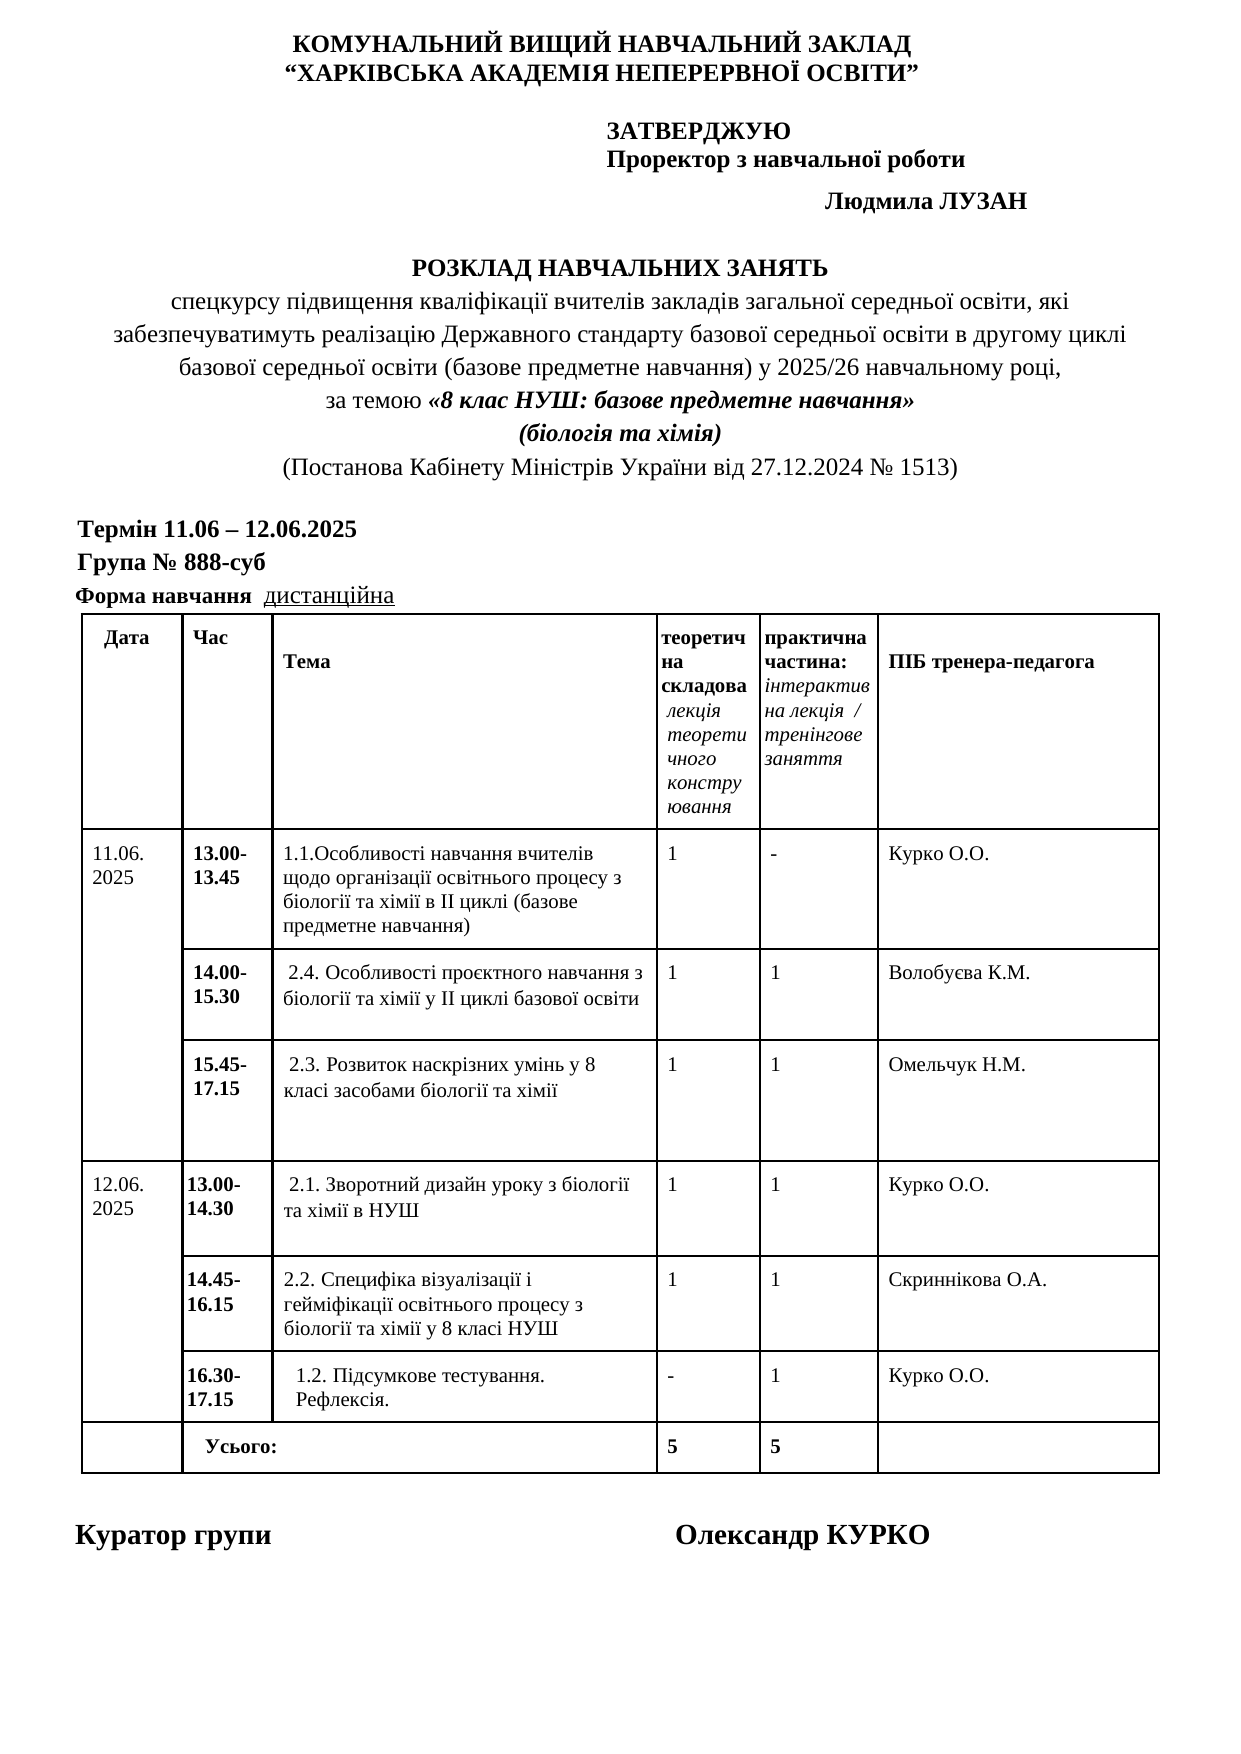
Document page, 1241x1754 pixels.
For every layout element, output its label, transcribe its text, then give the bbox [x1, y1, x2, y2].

table_cell 14.00- 15.30 [184, 950, 271, 1039]
text Куратор групи Олександр КУРКО [75, 1517, 1165, 1551]
table_cell 15.45- 17.15 [184, 1041, 271, 1160]
table_cell Волобуєва К.М. [879, 950, 1158, 1039]
table_cell 1 [761, 1041, 877, 1160]
table_cell 1.2. Підсумкове тестування. Рефлексія. [274, 1352, 656, 1421]
table_cell Курко О.О. [879, 830, 1158, 947]
text Людмила ЛУЗАН [756, 186, 1165, 214]
table_cell 2.3. Розвиток наскрізних умінь у 8 класі засобами біології та хімії [274, 1041, 656, 1160]
table_cell 1 [761, 1162, 877, 1255]
text ЗАТВЕРДЖУЮ [606, 116, 1199, 144]
text Термін 11.06 – 12.06.2025 [75, 514, 1165, 542]
table_cell 12.06. 2025 [83, 1162, 181, 1421]
table_header ПІБ тренера-педагога [879, 615, 1158, 828]
table_cell 13.00- 14.30 [184, 1162, 271, 1255]
table_cell 2.4. Особливості проєктного навчання з біології та хімії у ІІ циклі базової освіти [274, 950, 656, 1039]
table_cell Усього: [184, 1423, 656, 1472]
text Форма навчання дистанційна [75, 580, 1165, 608]
table_cell Омельчук Н.М. [879, 1041, 1158, 1160]
table_cell 1 [658, 1041, 759, 1160]
table_cell 5 [761, 1423, 877, 1472]
table_cell 2.1. Зворотний дизайн уроку з біології та хімії в НУШ [274, 1162, 656, 1255]
table_cell 2.2. Специфіка візуалізації і гейміфікації освітнього процесу з біології та хімії у 8 класі НУШ [274, 1257, 656, 1350]
table_header Дата [83, 615, 181, 828]
text (біологія та хімія) [75, 418, 1165, 447]
text спецкурсу підвищення кваліфікації вчителів закладів загальної середньої освіти, які забезпечуватимуть реалізацію Державного стандарту базової середньої освіти в другому циклі базової середньої освіти (базове предметне навчання) у 2025/26 навчальному році, [75, 286, 1165, 381]
table_cell Скриннікова О.А. [879, 1257, 1158, 1350]
table_header Тема [274, 615, 656, 828]
table_header теоретична складова лекція теоретичного конструювання [658, 615, 759, 828]
table_cell 1 [658, 1257, 759, 1350]
table_header практична частина: інтерактивна лекція / тренінгове заняття [761, 615, 877, 828]
table_cell 1.1.Особливості навчання вчителів щодо організації освітнього процесу з біології та хімії в ІІ циклі (базове предметне навчання) [274, 830, 656, 947]
table_cell 1 [761, 1352, 877, 1421]
table_cell 13.00- 13.45 [184, 830, 271, 947]
table_cell 11.06. 2025 [83, 830, 181, 1160]
table_cell - [761, 830, 877, 947]
table_cell 1 [658, 1162, 759, 1255]
table_cell 5 [658, 1423, 759, 1472]
table_cell 1 [658, 830, 759, 947]
table_cell 14.45- 16.15 [184, 1257, 271, 1350]
table_cell Курко О.О. [879, 1352, 1158, 1421]
table_cell [879, 1423, 1158, 1472]
table_cell 16.30- 17.15 [184, 1352, 271, 1421]
text “ХАРКІВСЬКА АКАДЕМІЯ НЕПЕРЕРВНОЇ ОСВІТИ” [38, 58, 1165, 87]
text за темою «8 клас НУШ: базове предметне навчання» [75, 385, 1165, 414]
table_cell Курко О.О. [879, 1162, 1158, 1255]
table_cell - [658, 1352, 759, 1421]
table_cell 1 [658, 950, 759, 1039]
text (Постанова Кабінету Міністрів України від 27.12.2024 № 1513) [75, 452, 1165, 481]
text Проректор з навчальної роботи [606, 144, 1165, 173]
table_cell 1 [761, 1257, 877, 1350]
table_cell 1 [761, 950, 877, 1039]
text КОМУНАЛЬНИЙ ВИЩИЙ НАВЧАЛЬНИЙ ЗАКЛАД [38, 29, 1165, 58]
table_header Час [184, 615, 271, 828]
table_cell [83, 1423, 181, 1472]
text Група № 888-суб [75, 547, 1165, 576]
text РОЗКЛАД НАВЧАЛЬНИХ ЗАНЯТЬ [75, 253, 1165, 282]
